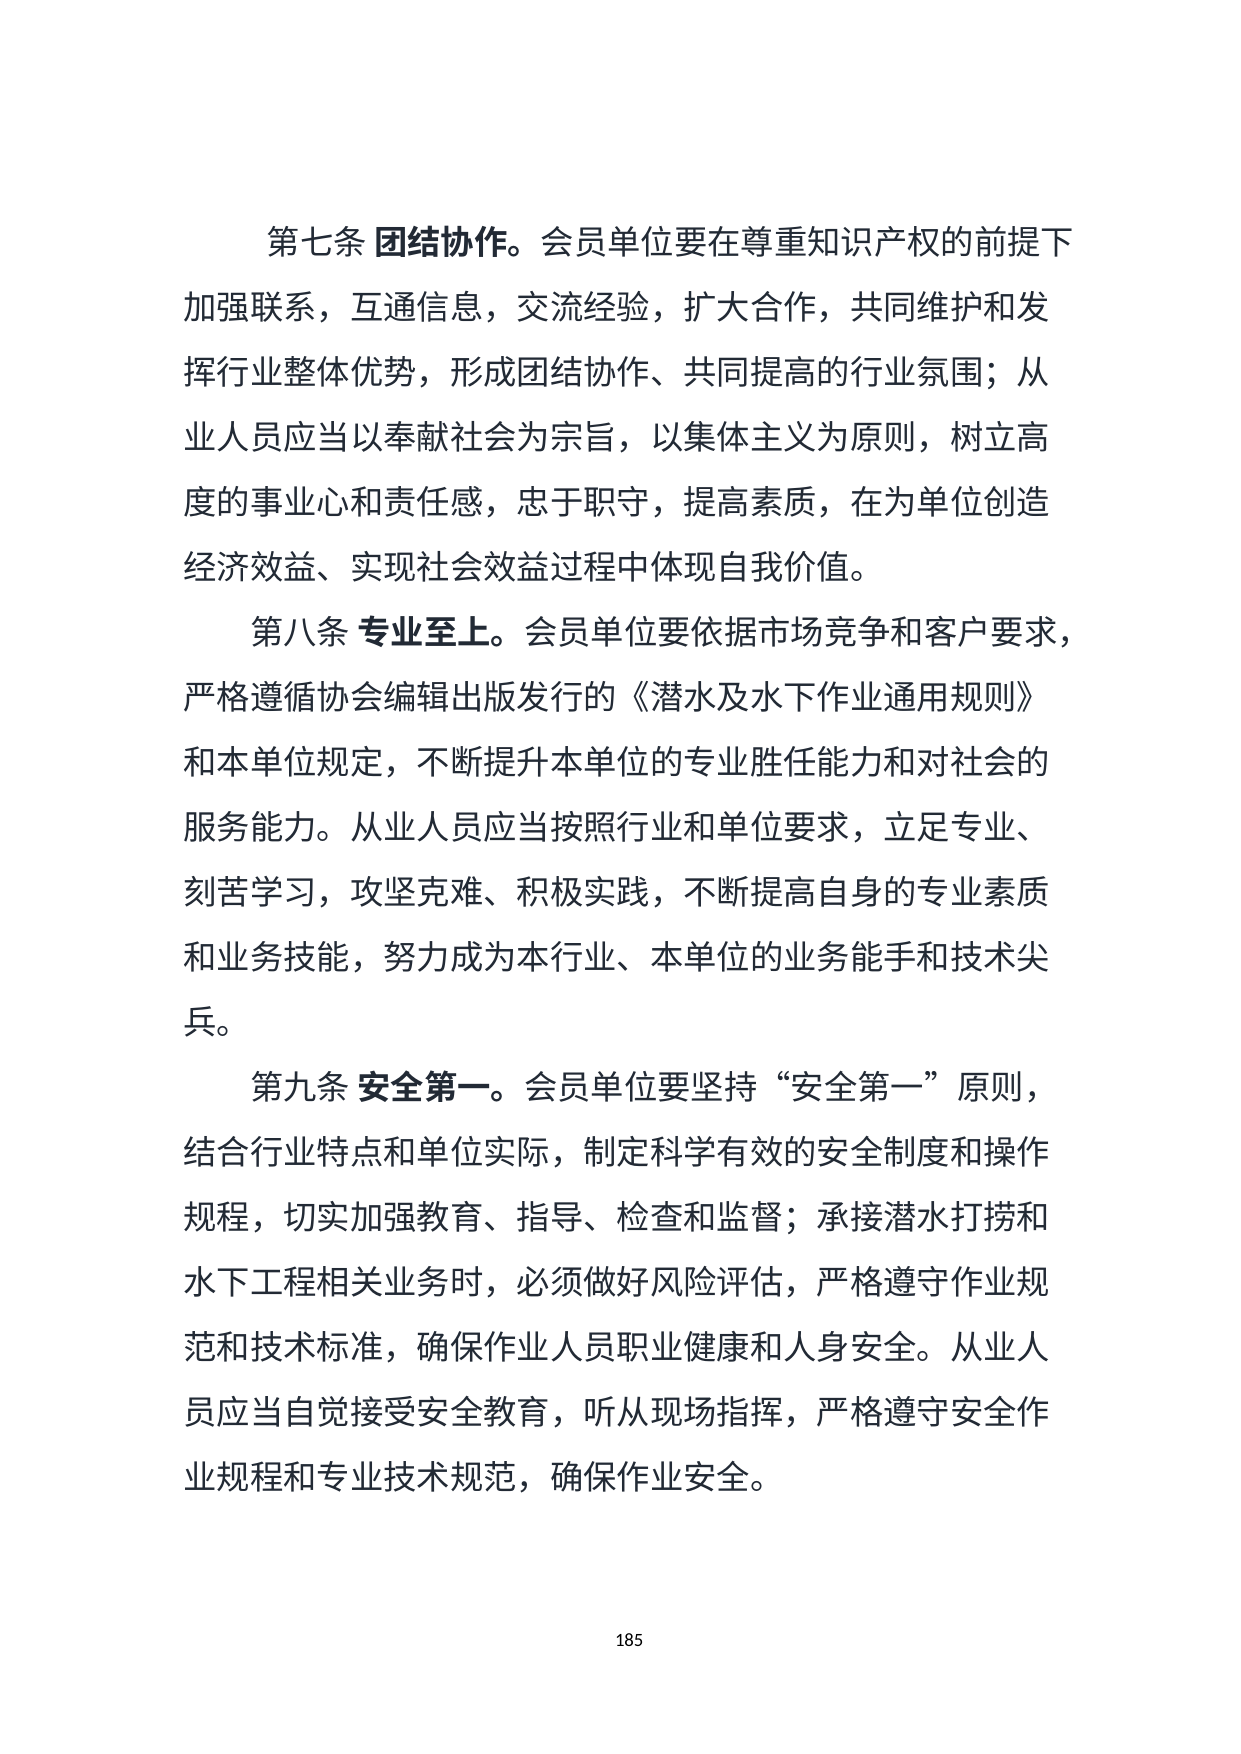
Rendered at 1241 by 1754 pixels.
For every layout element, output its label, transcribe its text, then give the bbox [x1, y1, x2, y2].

text 第八条 专业至上。会员单位要依据市场竞争和客户要求，严格遵循协会编辑出版发行的《潜水及水下作业通用规则》和本单位规定，不断提升本单位的专业胜任能力和对社会的服务能力。从业人员应当按照行业和单位要求，立足专业、刻苦学习，攻坚克难、积极实践，不断提高自身的专业素质和业务技能，努力成为本行业、本单位的业务能手和技术尖兵。 [183, 598, 1075, 1053]
text 第七条 团结协作。会员单位要在尊重知识产权的前提下加强联系，互通信息，交流经验，扩大合作，共同维护和发挥行业整体优势，形成团结协作、共同提高的行业氛围；从业人员应当以奉献社会为宗旨，以集体主义为原则，树立高度的事业心和责任感，忠于职守，提高素质，在为单位创造经济效益、实现社会效益过程中体现自我价值。 [183, 208, 1075, 598]
text 第九条 安全第一。会员单位要坚持“安全第一”原则，结合行业特点和单位实际，制定科学有效的安全制度和操作规程，切实加强教育、指导、检查和监督；承接潜水打捞和水下工程相关业务时，必须做好风险评估，严格遵守作业规范和技术标准，确保作业人员职业健康和人身安全。从业人员应当自觉接受安全教育，听从现场指挥，严格遵守安全作业规程和专业技术规范，确保作业安全。 [183, 1053, 1075, 1508]
